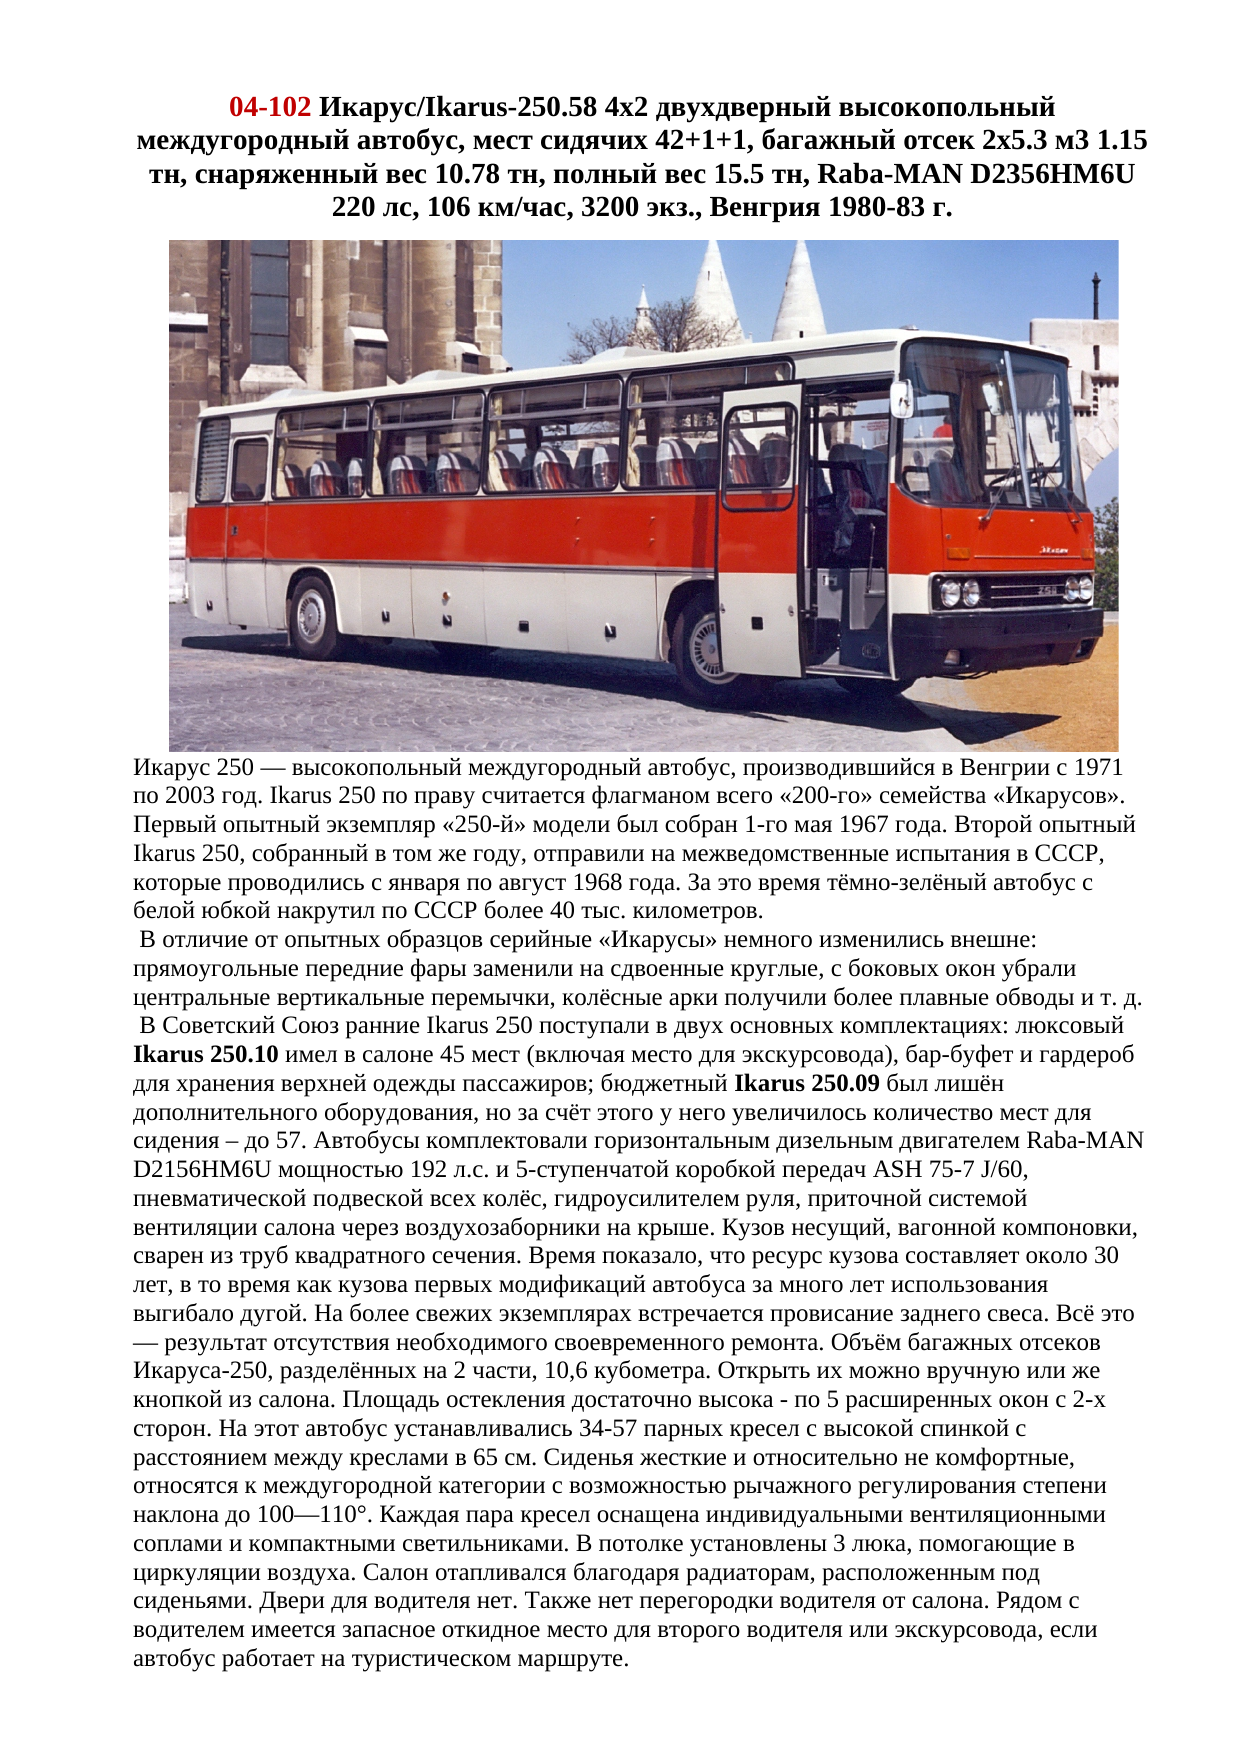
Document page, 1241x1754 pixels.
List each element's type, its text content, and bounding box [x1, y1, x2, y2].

text 04-102 Икарус/Ikarus-250.58 4х2 двухдверный высокопольный междугородный автобус, мест сидячих 42+1+1, багажный отсек 2х5.3 м3 1.15 тн, снаряженный вес 10.78 тн, полный вес 15.5 тн, Raba-MAN D2356HM6U 220 лс, 106 км/час, 3200 экз., Венгрия 1980-83 г. [133, 89, 1152, 223]
text В отличие от опытных образцов серийные «Икарусы» немного изменились внешне: прямоугольные передние фары заменили на сдвоенные круглые, с боковых окон убрали центральные вертикальные перемычки, колёсные арки получили более плавные обводы и т. д. [133, 924, 1152, 1011]
text В Советский Союз ранние Ikarus 250 поступали в двух основных комплектациях: люксовый Ikarus 250.10 имел в салоне 45 мест (включая место для экскурсовода), бар-буфет и гардероб для хранения верхней одежды пассажиров; бюджетный Ikarus 250.09 был лишён дополнительного оборудования, но за счёт этого у него увеличилось количество мест для сидения – до 57. Автобусы комплектовали горизонтальным дизельным двигателем Rаba-MAN D2156HM6U мощностью 192 л.с. и 5-ступенчатой коробкой передач ASH 75-7 J/60, пневматической подвеской всех колёс, гидроусилителем руля, приточной системой вентиляции салона через воздухозаборники на крыше. Кузов несущий, вагонной компоновки, сварен из труб квадратного сечения. Время показало, что ресурс кузова составляет около 30 лет, в то время как кузова первых модификаций автобуса за много лет использования выгибало дугой. На более свежих экземплярах встречается провисание заднего свеса. Всё это — результат отсутствия необходимого своевременного ремонта. Объём багажных отсеков Икаруса-250, разделённых на 2 части, 10,6 кубометра. Открыть их можно вручную или же кнопкой из салона. Площадь остекления достаточно высока - по 5 расширенных окон с 2-х сторон. На этот автобус устанавливались 34-57 парных кресел с высокой спинкой с расстоянием между креслами в 65 см. Сиденья жесткие и относительно не комфортные, относятся к междугородной категории с возможностью рычажного регулирования степени наклона до 100—110°. Каждая пара кресел оснащена индивидуальными вентиляционными соплами и компактными светильниками. В потолке установлены 3 люка, помогающие в циркуляции воздуха. Салон отапливался благодаря радиаторам, расположенным под сиденьями. Двери для водителя нет. Также нет перегородки водителя от салона. Рядом с водителем имеется запасное откидное место для второго водителя или экскурсовода, если автобус работает на туристическом маршруте. [133, 1011, 1152, 1672]
picture [169, 240, 1119, 752]
